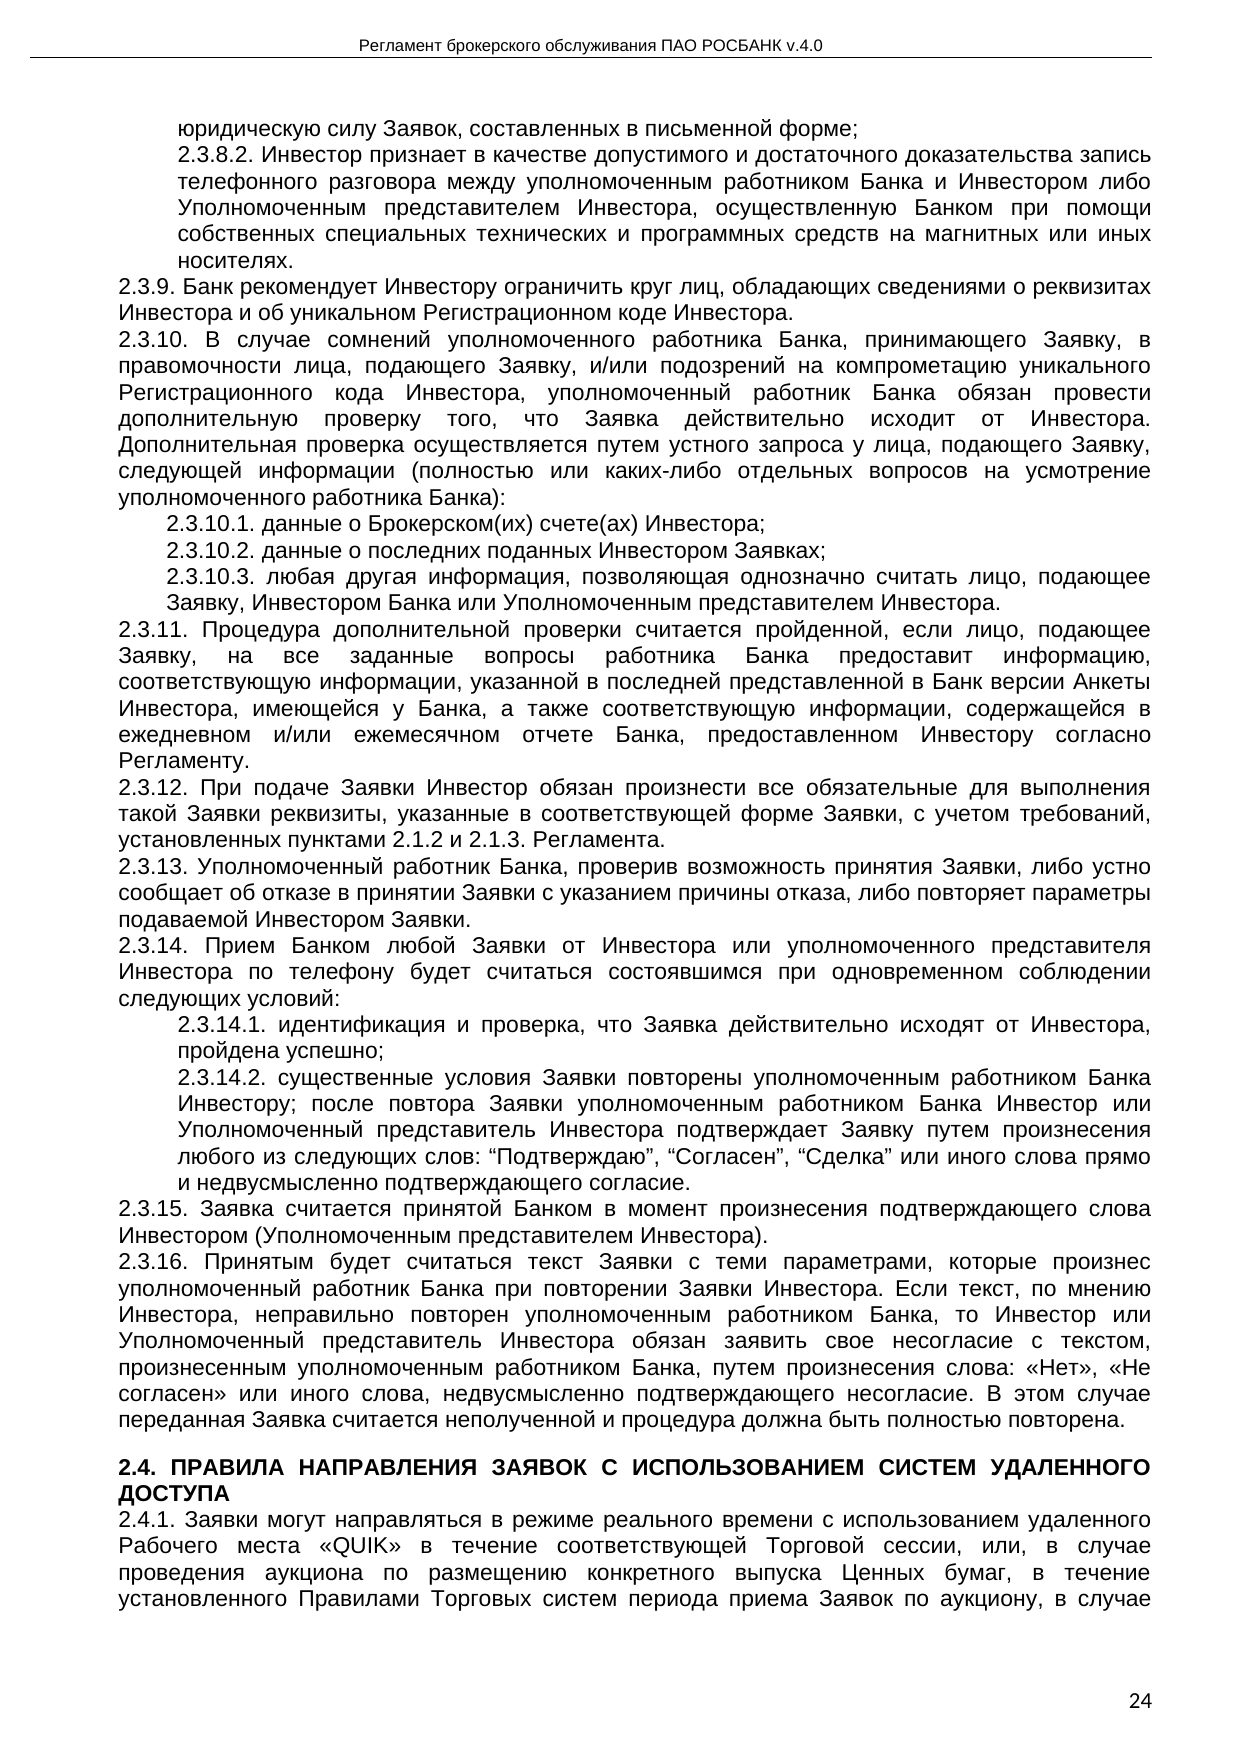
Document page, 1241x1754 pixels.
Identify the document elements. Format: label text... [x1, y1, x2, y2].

table_cell 2.3.12. При подаче Заявки Инвестор обязан произнести все обязательные для выполнения такой Заявки реквизиты, указанные в соответствующей форме Заявки, с учетом требований, установленных пунктами 2.1.2 и 2.1.3. Регламента. [107, 774, 1163, 853]
table_cell 2.3.10.2. данные о последних поданных Инвестором Заявках; [107, 537, 1163, 563]
table_cell 2.3.10.3. любая другая информация, позволяющая однозначно считать лицо, подающее Заявку, Инвестором Банка или Уполномоченным представителем Инвестора. [107, 563, 1163, 616]
table_cell 2.3.14.1. идентификация и проверка, что Заявка действительно исходят от Инвестора, пройдена успешно; [107, 1011, 1163, 1064]
table_cell 2.3.14. Прием Банком любой Заявки от Инвестора или уполномоченного представителя Инвестора по телефону будет считаться состоявшимся при одновременном соблюдении следующих условий: [107, 932, 1163, 1011]
table_cell 2.3.10. В случае сомнений уполномоченного работника Банка, принимающего Заявку, в правомочности лица, подающего Заявку, и/или подозрений на компрометацию уникального Регистрационного кода Инвестора, уполномоченный работник Банка обязан провести дополнительную проверку того, что Заявка действительно исходит от Инвестора. Дополнительная проверка осуществляется путем устного запроса у лица, подающего Заявку, следующей информации (полностью или каких-либо отдельных вопросов на усмотрение уполномоченного работника Банка): [107, 326, 1163, 510]
table_cell 2.3.11. Процедура дополнительной проверки считается пройденной, если лицо, подающее Заявку, на все заданные вопросы работника Банка предоставит информацию, соответствующую информации, указанной в последней представленной в Банк версии Анкеты Инвестора, имеющейся у Банка, а также соответствующую информации, содержащейся в ежедневном и/или ежемесячном отчете Банка, предоставленном Инвестору согласно Регламенту. [107, 616, 1163, 774]
table_cell 2.3.9. Банк рекомендует Инвестору ограничить круг лиц, обладающих сведениями о реквизитах Инвестора и об уникальном Регистрационном коде Инвестора. [107, 273, 1163, 326]
table_cell 2.3.8.2. Инвестор признает в качестве допустимого и достаточного доказательства запись телефонного разговора между уполномоченным работником Банка и Инвестором либо Уполномоченным представителем Инвестора, осуществленную Банком при помощи собственных специальных технических и программных средств на магнитных или иных носителях. [107, 141, 1163, 273]
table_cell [107, 115, 1163, 141]
table_cell 2.3.10.1. данные о Брокерском(их) счете(ах) Инвестора; [107, 510, 1163, 537]
table_cell 2.3.13. Уполномоченный работник Банка, проверив возможность принятия Заявки, либо устно сообщает об отказе в принятии Заявки с указанием причины отказа, либо повторяет параметры подаваемой Инвестором Заявки. [107, 853, 1163, 932]
table_cell 2.3.16. Принятым будет считаться текст Заявки с теми параметрами, которые произнес уполномоченный работник Банка при повторении Заявки Инвестора. Если текст, по мнению Инвестора, неправильно повторен уполномоченным работником Банка, то Инвестор или Уполномоченный представитель Инвестора обязан заявить свое несогласие с текстом, произнесенным уполномоченным работником Банка, путем произнесения слова: «Нет», «Не согласен» или иного слова, недвусмысленно подтверждающего несогласие. В этом случае переданная Заявка считается неполученной и процедура должна быть полностью повторена. [107, 1248, 1163, 1433]
table_cell 2.3.15. Заявка считается принятой Банком в момент произнесения подтверждающего слова Инвестором (Уполномоченным представителем Инвестора). [107, 1195, 1163, 1248]
table_cell 2.3.14.2. существенные условия Заявки повторены уполномоченным работником Банка Инвестору; после повтора Заявки уполномоченным работником Банка Инвестор или Уполномоченный представитель Инвестора подтверждает Заявку путем произнесения любого из следующих слов: “Подтверждаю”, “Согласен”, “Сделка” или иного слова прямо и недвусмысленно подтверждающего согласие. [107, 1064, 1163, 1195]
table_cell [107, 1506, 1163, 1612]
table_cell 2.4. ПРАВИЛА НАПРАВЛЕНИЯ ЗАЯВОК С ИСПОЛЬЗОВАНИЕМ СИСТЕМ УДАЛЕННОГО ДОСТУПА [107, 1433, 1163, 1506]
